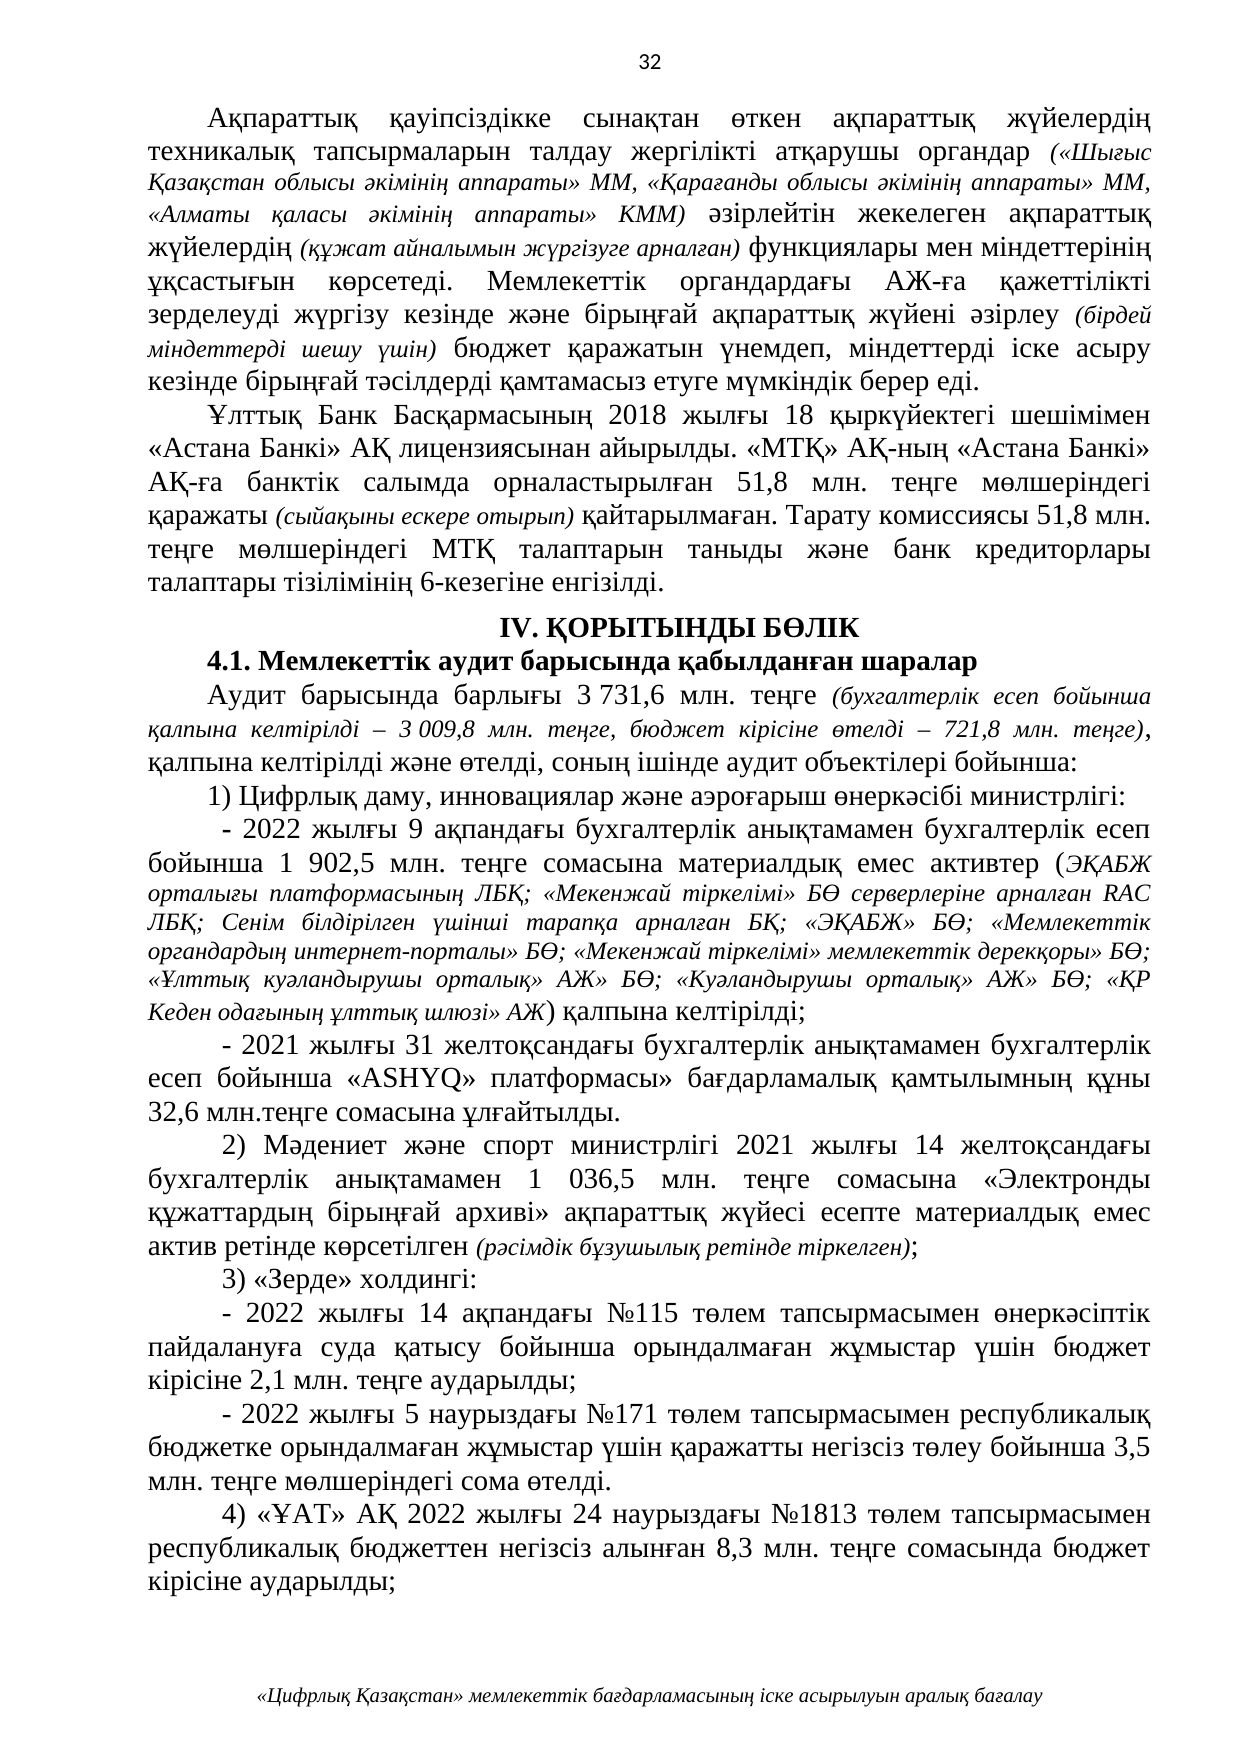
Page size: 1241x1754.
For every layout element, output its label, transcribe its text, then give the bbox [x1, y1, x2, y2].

text Аудит барысында барлығы 3 731,6 млн. теңге (бухгалтерлік есеп бойынша қалпына келтірілді – 3 009,8 млн. теңге, бюджет кірісіне өтелді – 721,8 млн. теңге), қалпына келтірілді және өтелді, соның ішінде аудит объектілері бойынша: [148, 677, 1152, 778]
text IV. ҚОРЫТЫНДЫ БӨЛІК [148, 610, 1152, 643]
text - 2022 жылғы 5 наурыздағы №171 төлем тапсырмасымен республикалық бюджетке орындалмаған жұмыстар үшін қаражатты негізсіз төлеу бойынша 3,5 млн. теңге мөлшеріндегі сома өтелді. [148, 1396, 1152, 1496]
text - 2022 жылғы 9 ақпандағы бухгалтерлік анықтамамен бухгалтерлік есеп бойынша 1 902,5 млн. теңге сомасына материалдық емес активтер (ЭҚАБЖ орталығы платформасының ЛБҚ; «Мекенжай тіркелімі» БӨ серверлеріне арналған RAC ЛБҚ; Сенім білдірілген үшінші тарапқа арналған БҚ; «ЭҚАБЖ» БӨ; «Мемлекеттік органдардың интернет-порталы» БӨ; «Мекенжай тіркелімі» мемлекеттік дерекқоры» БӨ; «Ұлттық куәландырушы орталық» АЖ» БӨ; «Куәландырушы орталық» АЖ» БӨ; «ҚР Кеден одағының ұлттық шлюзі» АЖ) қалпына келтірілді; [148, 811, 1152, 1027]
text 2) Мәдениет және спорт министрлігі 2021 жылғы 14 желтоқсандағы бухгалтерлік анықтамамен 1 036,5 млн. теңге сомасына «Электронды құжаттардың бірыңғай архиві» ақпараттық жүйесі есепте материалдық емес актив ретінде көрсетілген (рәсімдік бұзушылық ретінде тіркелген); [148, 1127, 1152, 1262]
text 3) «Зерде» холдингі: [148, 1262, 1152, 1295]
text 4.1. Мемлекеттік аудит барысында қабылданған шаралар [148, 643, 1152, 677]
text Ұлттық Банк Басқармасының 2018 жылғы 18 қыркүйектегі шешімімен «Астана Банкі» АҚ лицензиясынан айырылды. «МТҚ» АҚ-ның «Астана Банкі» АҚ-ға банктік салымда орналастырылған 51,8 млн. теңге мөлшеріндегі қаражаты (сыйақыны ескере отырып) қайтарылмаған. Тарату комиссиясы 51,8 млн. теңге мөлшеріндегі МТҚ талаптарын таныды және банк кредиторлары талаптары тізілімінің 6-кезегіне енгізілді. [148, 397, 1152, 598]
text - 2021 жылғы 31 желтоқсандағы бухгалтерлік анықтамамен бухгалтерлік есеп бойынша «ASHYQ» платформасы» бағдарламалық қамтылымның құны 32,6 млн.теңге сомасына ұлғайтылды. [148, 1027, 1152, 1127]
text 4) «ҰАТ» АҚ 2022 жылғы 24 наурыздағы №1813 төлем тапсырмасымен республикалық бюджеттен негізсіз алынған 8,3 млн. теңге сомасында бюджет кірісіне аударылды; [148, 1496, 1152, 1597]
text - 2022 жылғы 14 ақпандағы №115 төлем тапсырмасымен өнеркәсіптік пайдалануға суда қатысу бойынша орындалмаған жұмыстар үшін бюджет кірісіне 2,1 млн. теңге аударылды; [148, 1295, 1152, 1396]
text 1) Цифрлық даму, инновациялар және аэроғарыш өнеркәсібі министрлігі: [148, 778, 1152, 811]
text Ақпараттық қауіпсіздікке сынақтан өткен ақпараттық жүйелердің техникалық тапсырмаларын талдау жергілікті атқарушы органдар («Шығыс Қазақстан облысы әкімінің аппараты» ММ, «Қарағанды облысы әкімінің аппараты» ММ, «Алматы қаласы әкімінің аппараты» КММ) әзірлейтін жекелеген ақпараттық жүйелердің (құжат айналымын жүргізуге арналған) функциялары мен міндеттерінің ұқсастығын көрсетеді. Мемлекеттік органдардағы АЖ-ға қажеттілікті зерделеуді жүргізу кезінде және бірыңғай ақпараттық жүйені әзірлеу (бірдей міндеттерді шешу үшін) бюджет қаражатын үнемдеп, міндеттерді іске асыру кезінде бірыңғай тәсілдерді қамтамасыз етуге мүмкіндік берер еді. [148, 100, 1152, 397]
